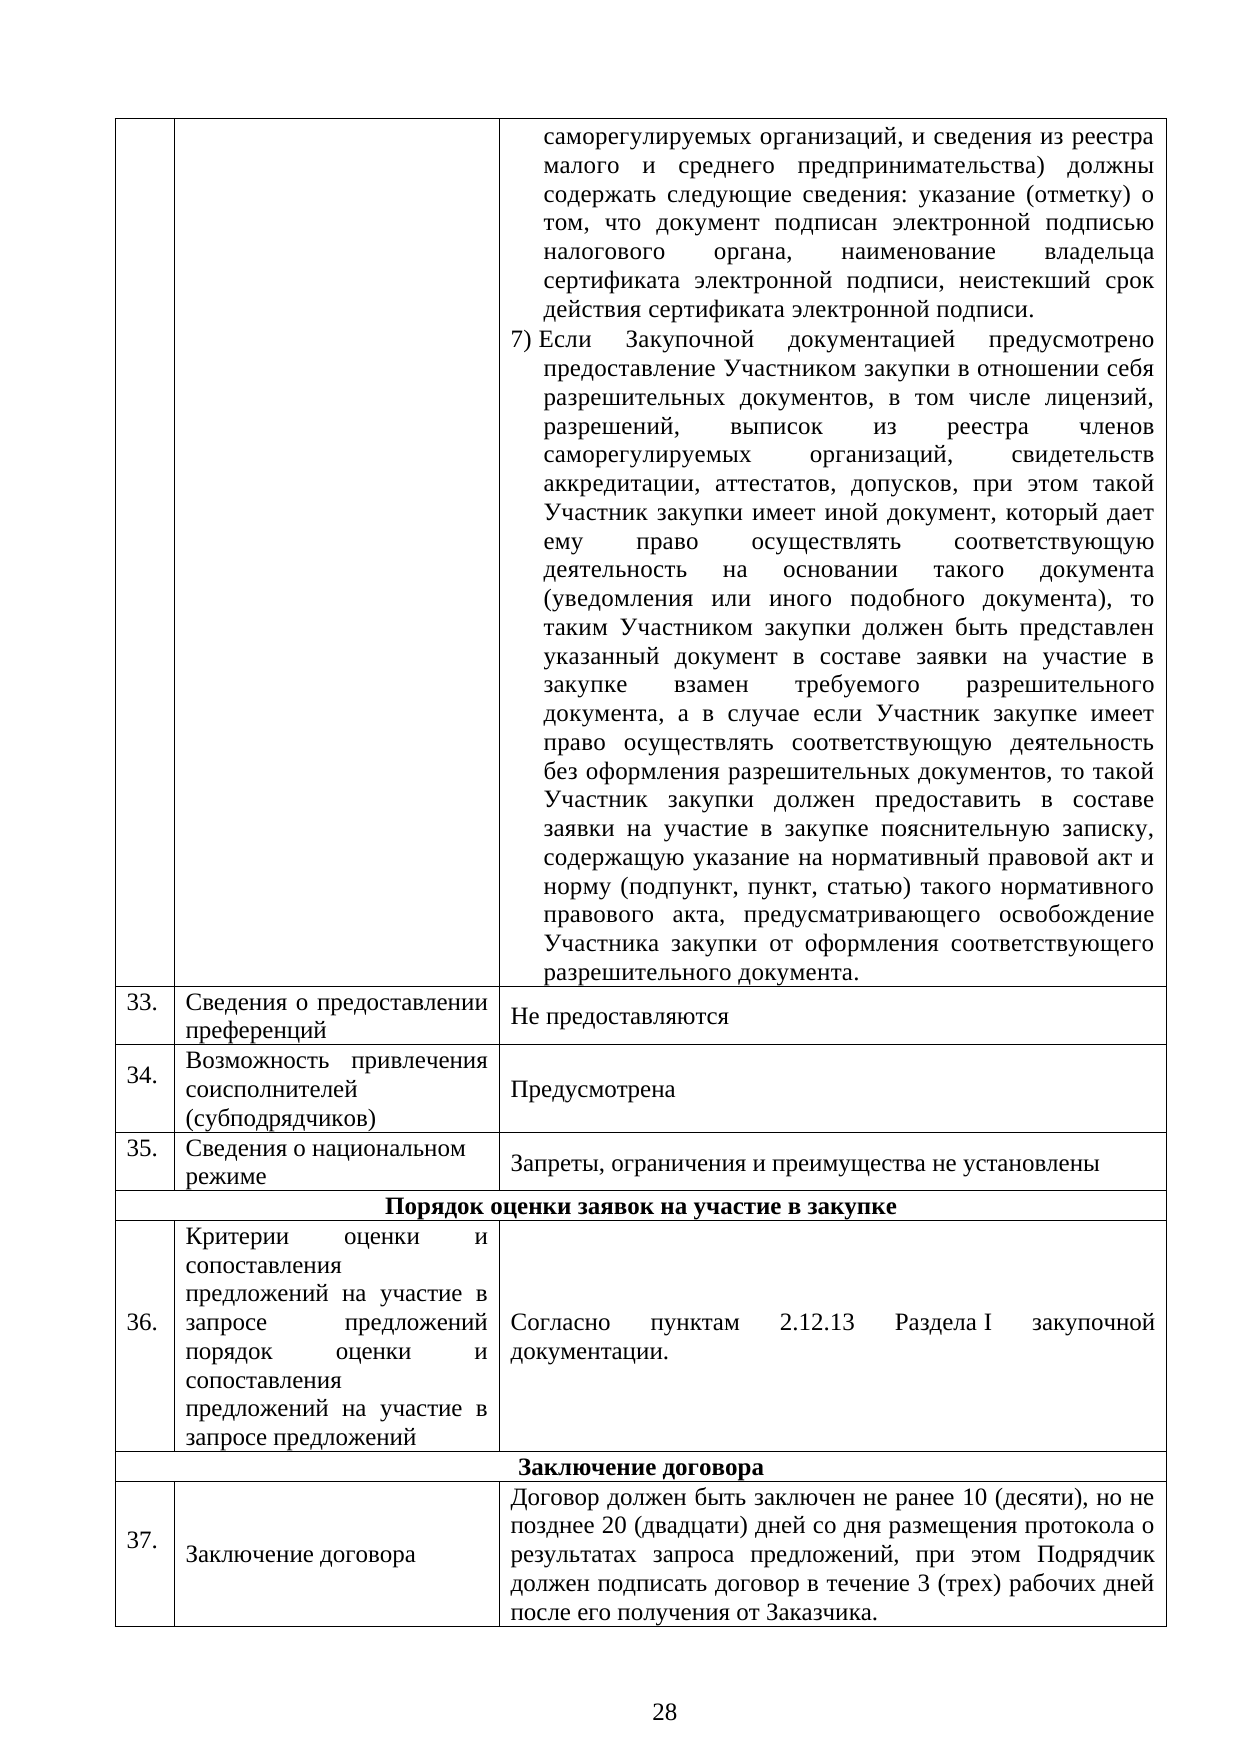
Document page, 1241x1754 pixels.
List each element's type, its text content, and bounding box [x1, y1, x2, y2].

table_cell [116, 1045, 174, 1132]
table_cell [116, 1133, 174, 1190]
table_cell Заключение договора [175, 1482, 499, 1626]
table_cell Возможность привлечения соисполнителей (субподрядчиков) [175, 1045, 499, 1132]
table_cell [175, 119, 499, 986]
table_cell Порядок оценки заявок на участие в закупке [116, 1191, 1166, 1220]
table_cell Сведения о предоставлении преференций [175, 987, 499, 1044]
table_cell Согласно пунктам 2.12.13 Раздела I закупочной документации. [500, 1221, 1166, 1451]
table_cell [116, 987, 174, 1044]
table_cell Критерии оценки и сопоставления предложений на участие в запросе предложений порядок оценки и сопоставления предложений на участие в запросе предложений [175, 1221, 499, 1451]
table_cell Договор должен быть заключен не ранее 10 (десяти), но не позднее 20 (двадцати) дней со дня размещения протокола о результатах запроса предложений, при этом Подрядчик должен подписать договор в течение 3 (трех) рабочих дней после его получения от Заказчика. [500, 1482, 1166, 1626]
table_cell [116, 119, 174, 986]
table_cell Заключение договора [116, 1452, 1166, 1481]
table_cell Предусмотрена [500, 1045, 1166, 1132]
table_cell Сведения о национальном режиме [175, 1133, 499, 1190]
table_cell [116, 1482, 174, 1626]
table_cell Не предоставляются [500, 987, 1166, 1044]
table_cell [116, 1221, 174, 1451]
table_cell Запреты, ограничения и преимущества не установлены [500, 1133, 1166, 1190]
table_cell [500, 119, 1166, 986]
